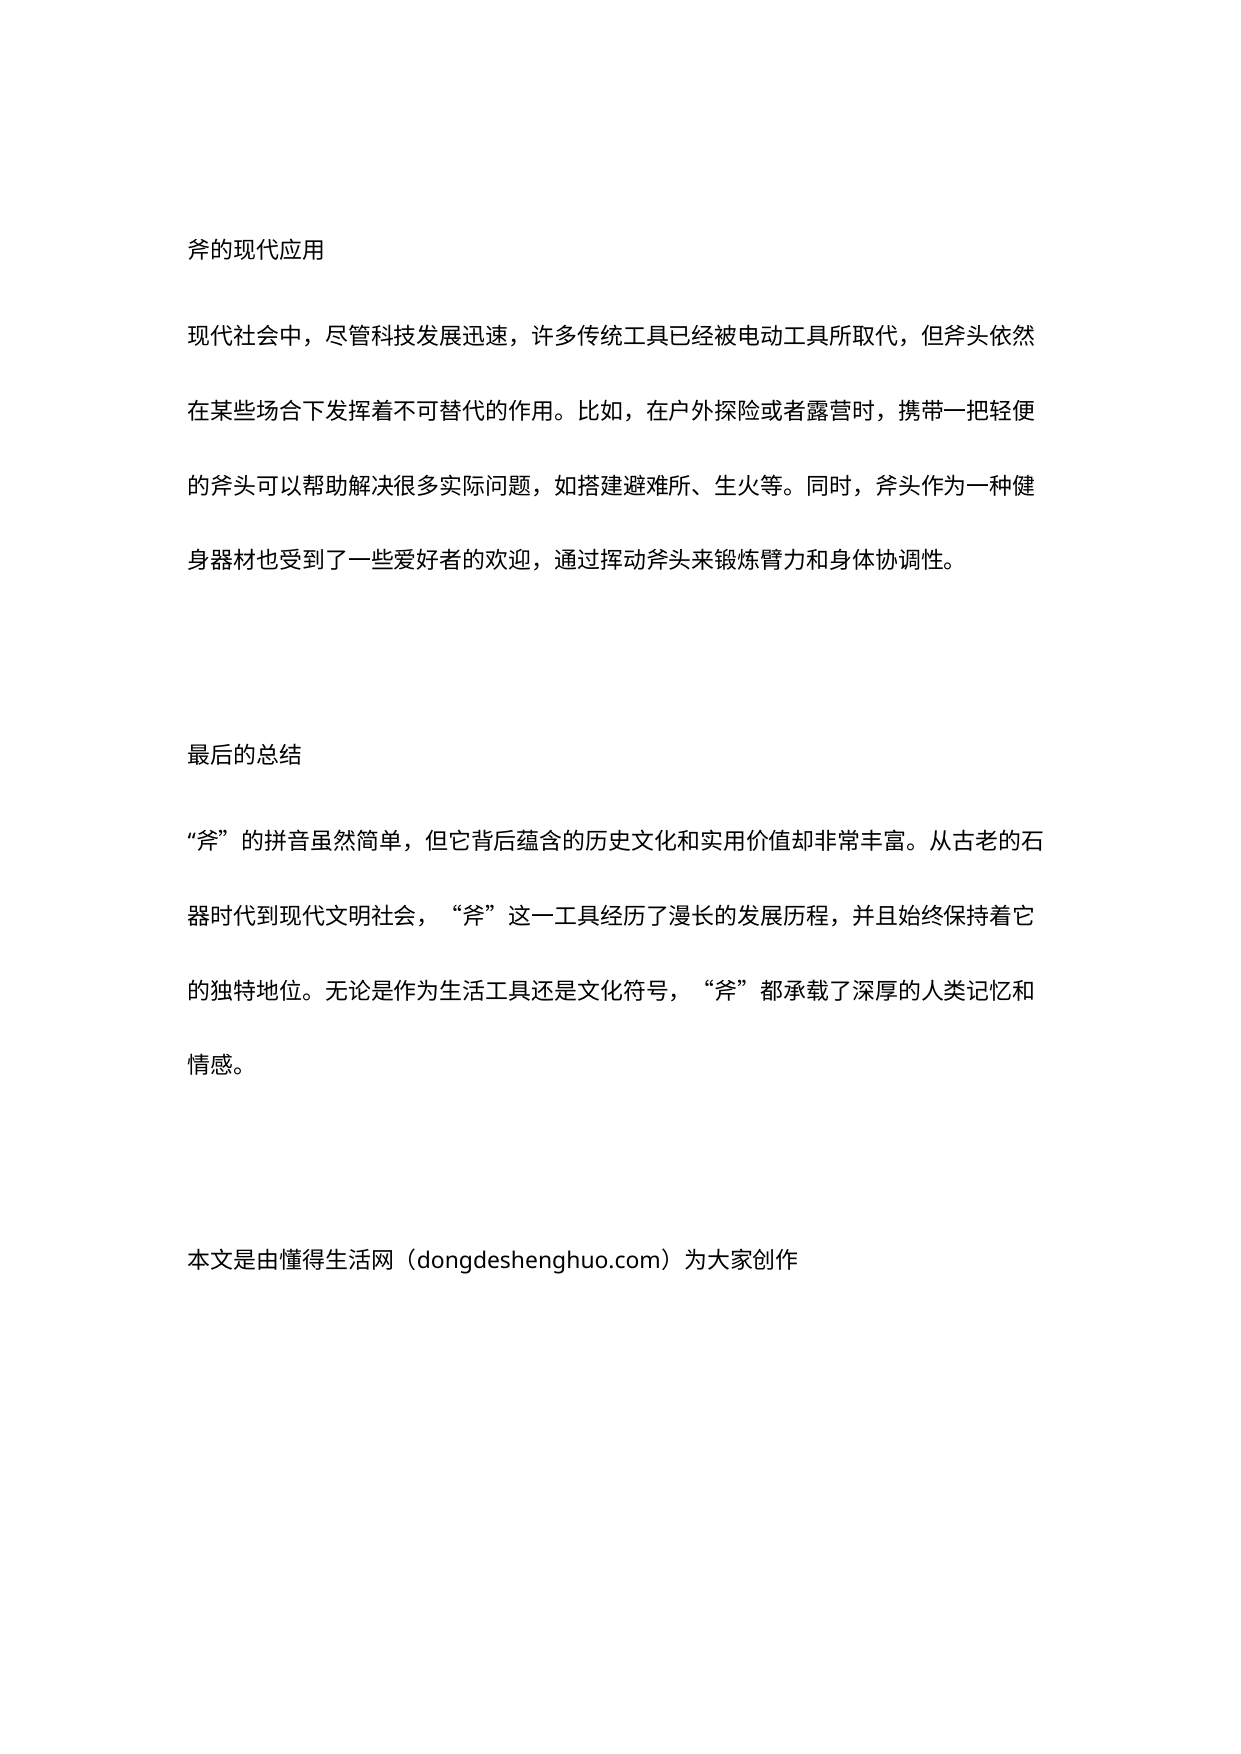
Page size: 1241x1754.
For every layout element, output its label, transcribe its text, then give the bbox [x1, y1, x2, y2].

text 斧的现代应用 [187, 216, 1053, 281]
text “斧”的拼音虽然简单，但它背后蕴含的历史文化和实用价值却非常丰富。从古老的石器时代到现代文明社会，“斧”这一工具经历了漫长的发展历程，并且始终保持着它的独特地位。无论是作为生活工具还是文化符号，“斧”都承载了深厚的人类记忆和情感。 [187, 807, 1053, 1096]
text 本文是由懂得生活网（dongdeshenghuo.com）为大家创作 [187, 1226, 1053, 1291]
text 现代社会中，尽管科技发展迅速，许多传统工具已经被电动工具所取代，但斧头依然在某些场合下发挥着不可替代的作用。比如，在户外探险或者露营时，携带一把轻便的斧头可以帮助解决很多实际问题，如搭建避难所、生火等。同时，斧头作为一种健身器材也受到了一些爱好者的欢迎，通过挥动斧头来锻炼臂力和身体协调性。 [187, 302, 1053, 591]
text 最后的总结 [187, 721, 1053, 786]
